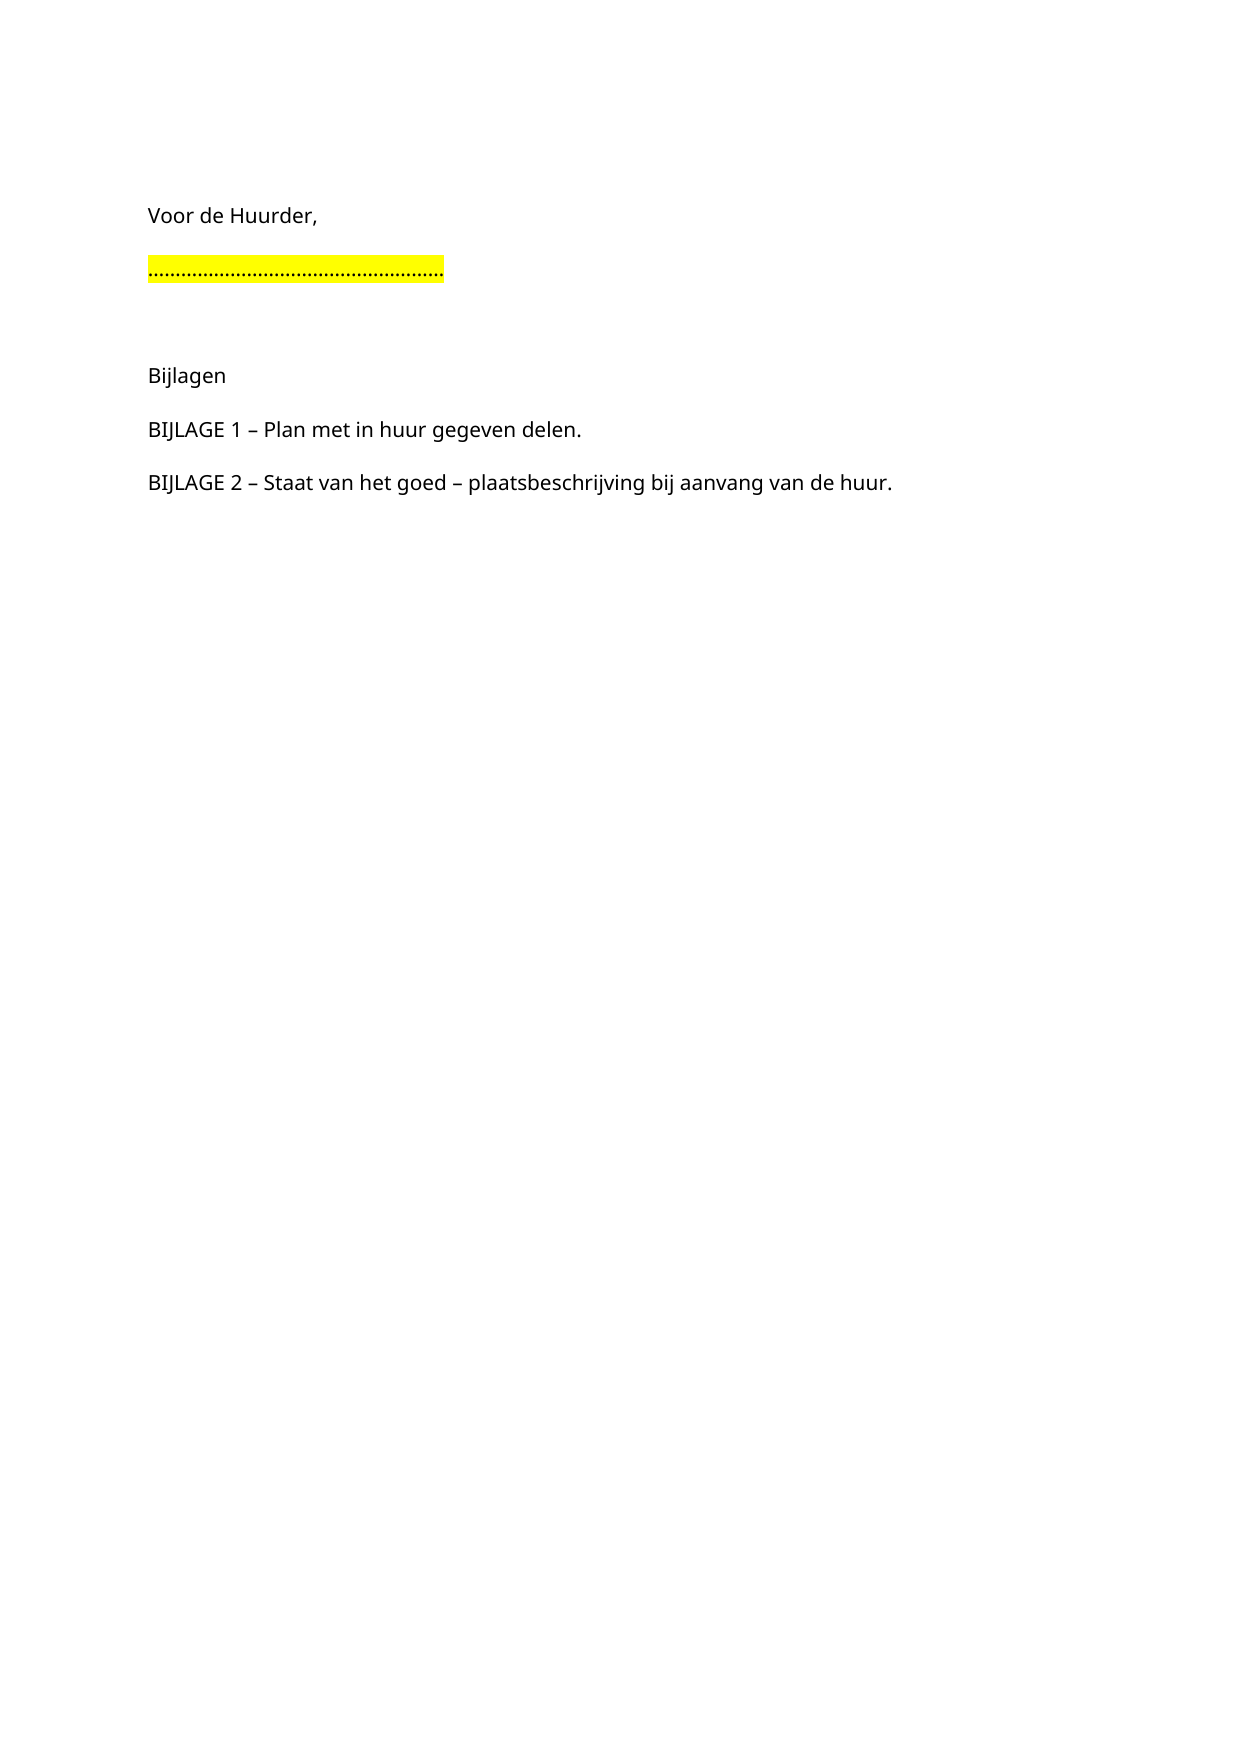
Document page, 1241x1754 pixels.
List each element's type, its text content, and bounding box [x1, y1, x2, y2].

text Voor de Huurder, [148, 201, 1092, 229]
text BIJLAGE 1 – Plan met in huur gegeven delen. [148, 415, 1092, 443]
text Bijlagen [148, 361, 1092, 390]
text BIJLAGE 2 – Staat van het goed – plaatsbeschrijving bij aanvang van de huur. [148, 468, 1092, 497]
text ……………………………………………… [148, 254, 1092, 283]
